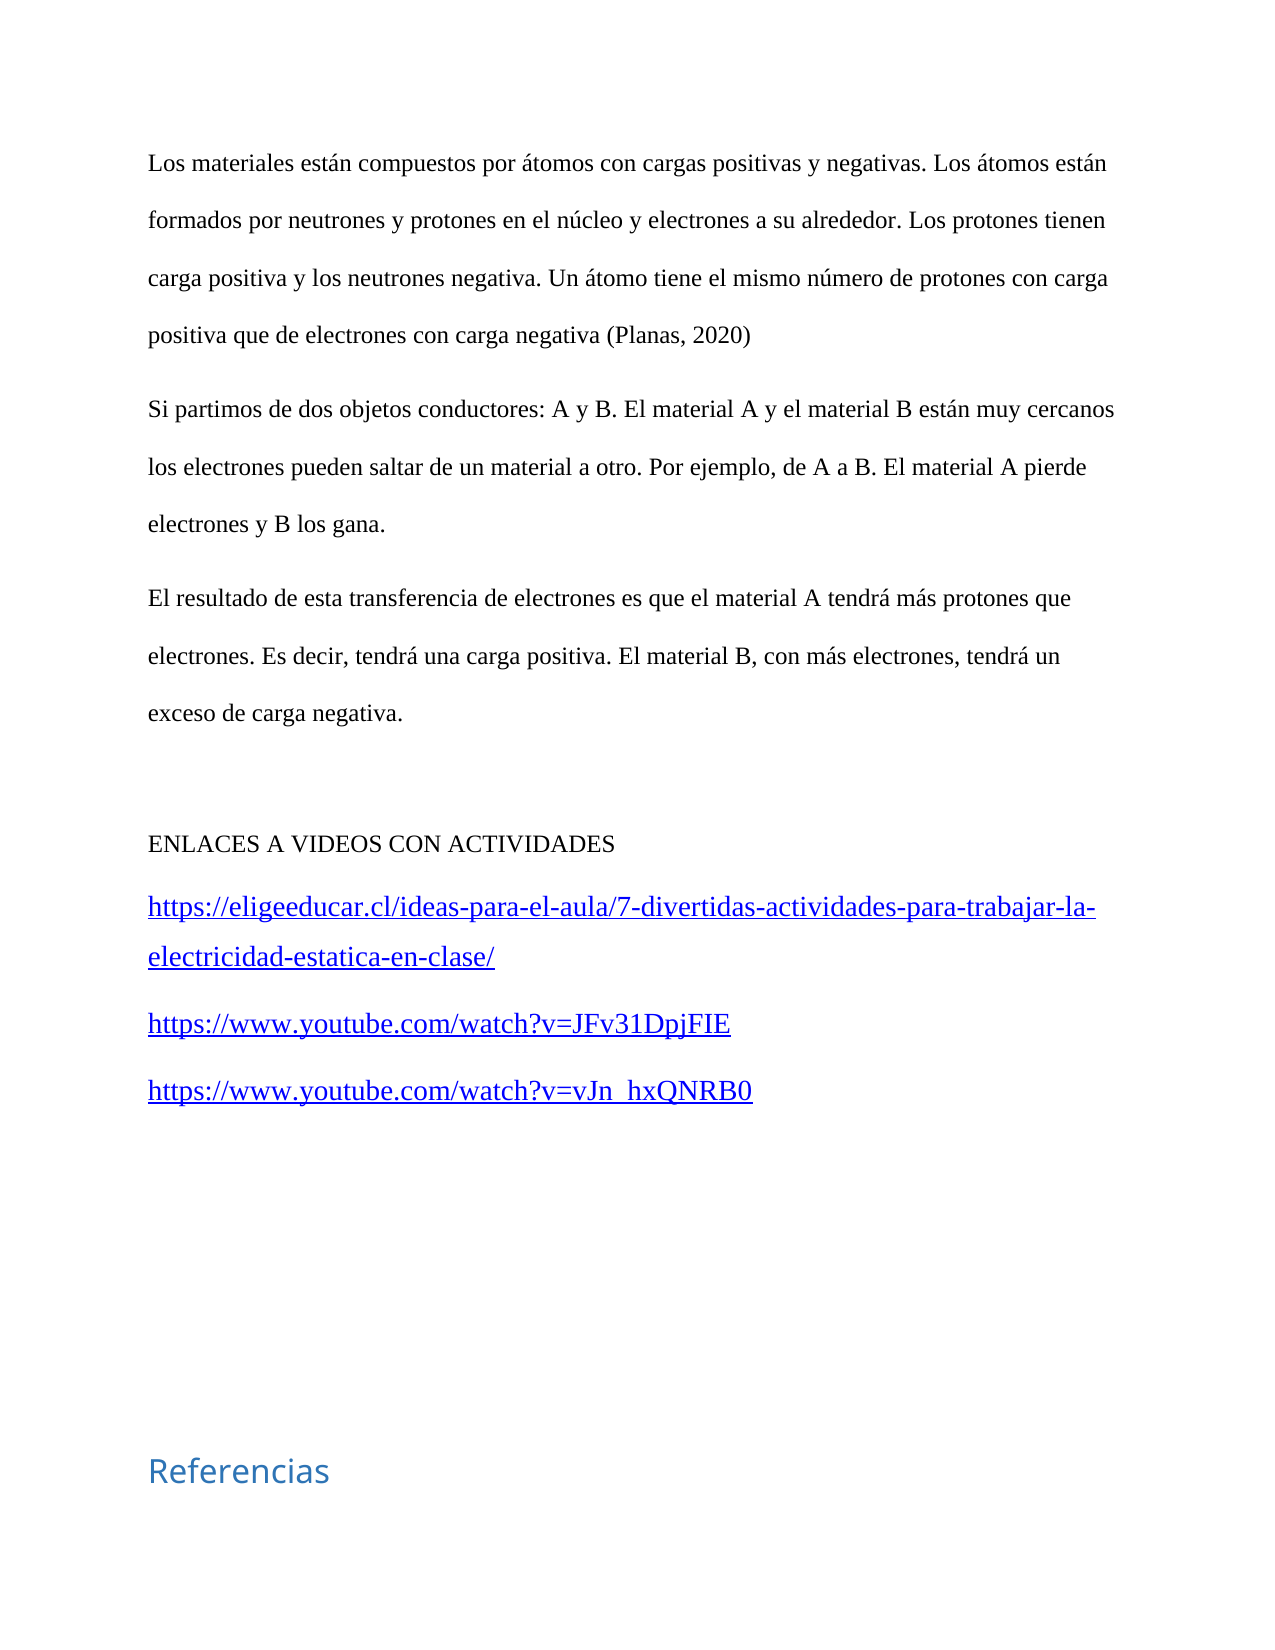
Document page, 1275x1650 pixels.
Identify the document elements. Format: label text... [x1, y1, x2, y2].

text ENLACES A VIDEOS CON ACTIVIDADES [148, 829, 1127, 858]
text https://www.youtube.com/watch?v=vJn_hxQNRB0 [148, 1073, 1127, 1106]
text https://www.youtube.com/watch?v=JFv31DpjFIE [148, 1006, 1127, 1039]
text Si partimos de dos objetos conductores: A y B. El material A y el material B están muy cercanos los electrones pueden saltar de un material a otro. Por ejemplo, de A a B. El material A pierde electrones y B los gana. [148, 394, 1127, 538]
text https://eligeeducar.cl/ideas-para-el-aula/7-divertidas-actividades-para-trabajar-la-electricidad-estatica-en-clase/ [148, 889, 1127, 972]
text El resultado de esta transferencia de electrones es que el material A tendrá más protones que electrones. Es decir, tendrá una carga positiva. El material B, con más electrones, tendrá un exceso de carga negativa. [148, 583, 1127, 727]
subtitle Referencias [148, 1448, 1127, 1493]
text Los materiales están compuestos por átomos con cargas positivas y negativas. Los átomos están formados por neutrones y protones en el núcleo y electrones a su alrededor. Los protones tienen carga positiva y los neutrones negativa. Un átomo tiene el mismo número de protones con carga positiva que de electrones con carga negativa [148, 148, 1127, 349]
